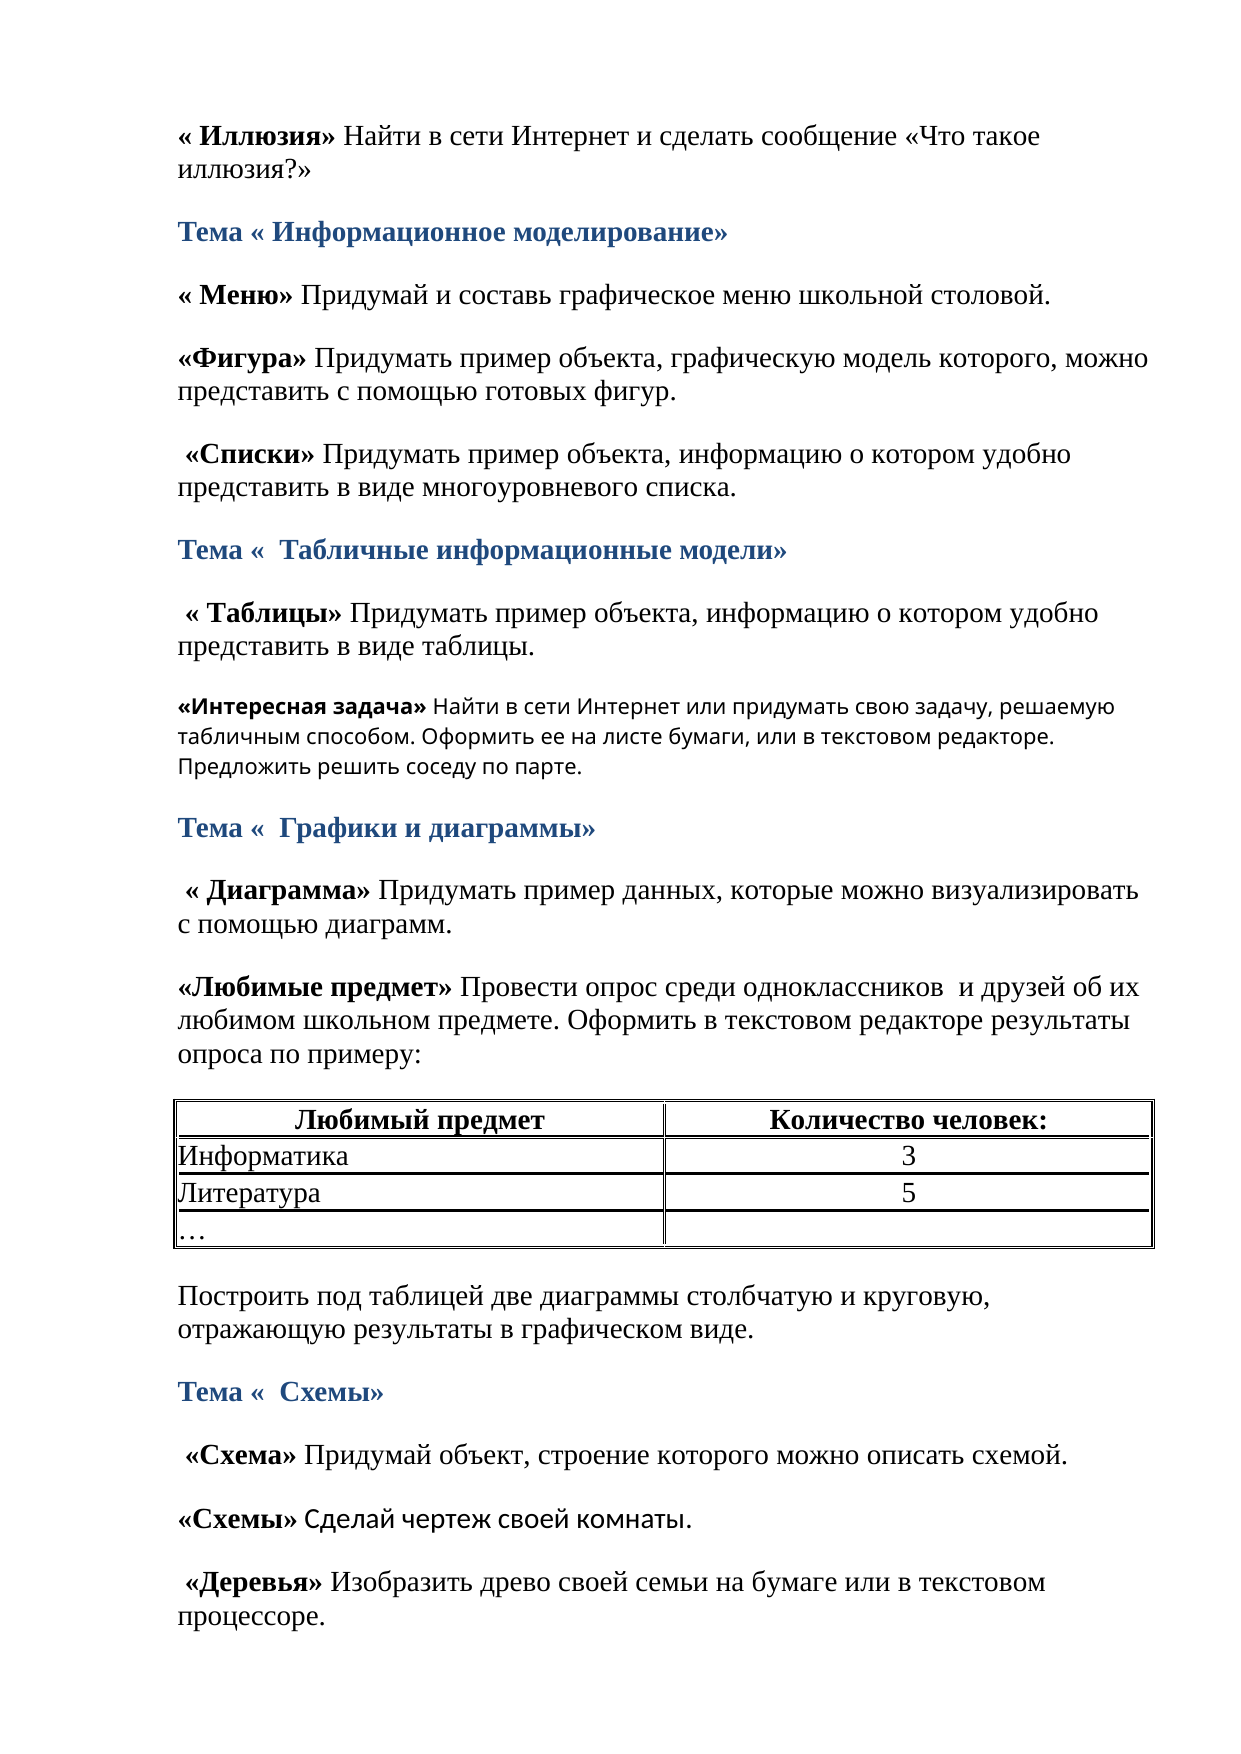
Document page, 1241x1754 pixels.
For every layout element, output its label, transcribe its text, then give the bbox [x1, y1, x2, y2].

text «Любимые предмет» Провести опрос среди одноклассников и друзей об их любимом школьном предмете. Оформить в текстовом редакторе результаты опроса по примеру: [177, 969, 1152, 1069]
text Построить под таблицей две диаграммы столбчатую и круговую, отражающую результаты в графическом виде. [177, 1278, 1152, 1345]
text « Диаграмма» Придумать пример данных, которые можно визуализировать с помощью диаграмм. [177, 872, 1152, 939]
text Тема « Схемы» [177, 1374, 1152, 1408]
table_header Любимый предмет [177, 1102, 664, 1135]
text «Интересная задача» Найти в сети Интернет или придумать свою задачу, решаемую табличным способом. Оформить ее на листе бумаги, или в текстовом редакторе. Предложить решить соседу по парте. [177, 691, 1152, 781]
table_cell [665, 1209, 1151, 1246]
text «Фигура» Придумать пример объекта, графическую модель которого, можно представить с помощью готовых фигур. [177, 340, 1152, 407]
text «Деревья» Изобразить древо своей семьи на бумаге или в текстовом процессоре. [177, 1564, 1152, 1632]
text « Меню» Придумай и составь графическое меню школьной столовой. [177, 277, 1152, 311]
text «Списки» Придумать пример объекта, информацию о котором удобно представить в виде многоуровневого списка. [177, 436, 1152, 503]
text « Таблицы» Придумать пример объекта, информацию о котором удобно представить в виде таблицы. [177, 595, 1152, 662]
table_cell Информатика [177, 1135, 663, 1172]
text Тема « Табличные информационные модели» [177, 532, 1152, 566]
table_cell … [177, 1209, 664, 1246]
text Тема « Графики и диаграммы» [177, 810, 1152, 843]
table_cell Литература [177, 1172, 663, 1209]
text «Схемы» Сделай чертеж своей комнаты. [177, 1500, 1152, 1535]
table_cell 5 [666, 1172, 1151, 1209]
text « Иллюзия» Найти в сети Интернет и сделать сообщение «Что такое иллюзия?» [177, 118, 1152, 185]
text Тема « Информационное моделирование» [177, 214, 1152, 248]
table_cell 3 [666, 1135, 1152, 1172]
text «Схема» Придумай объект, строение которого можно описать схемой. [177, 1437, 1152, 1471]
table_header Количество человек: [665, 1102, 1151, 1135]
